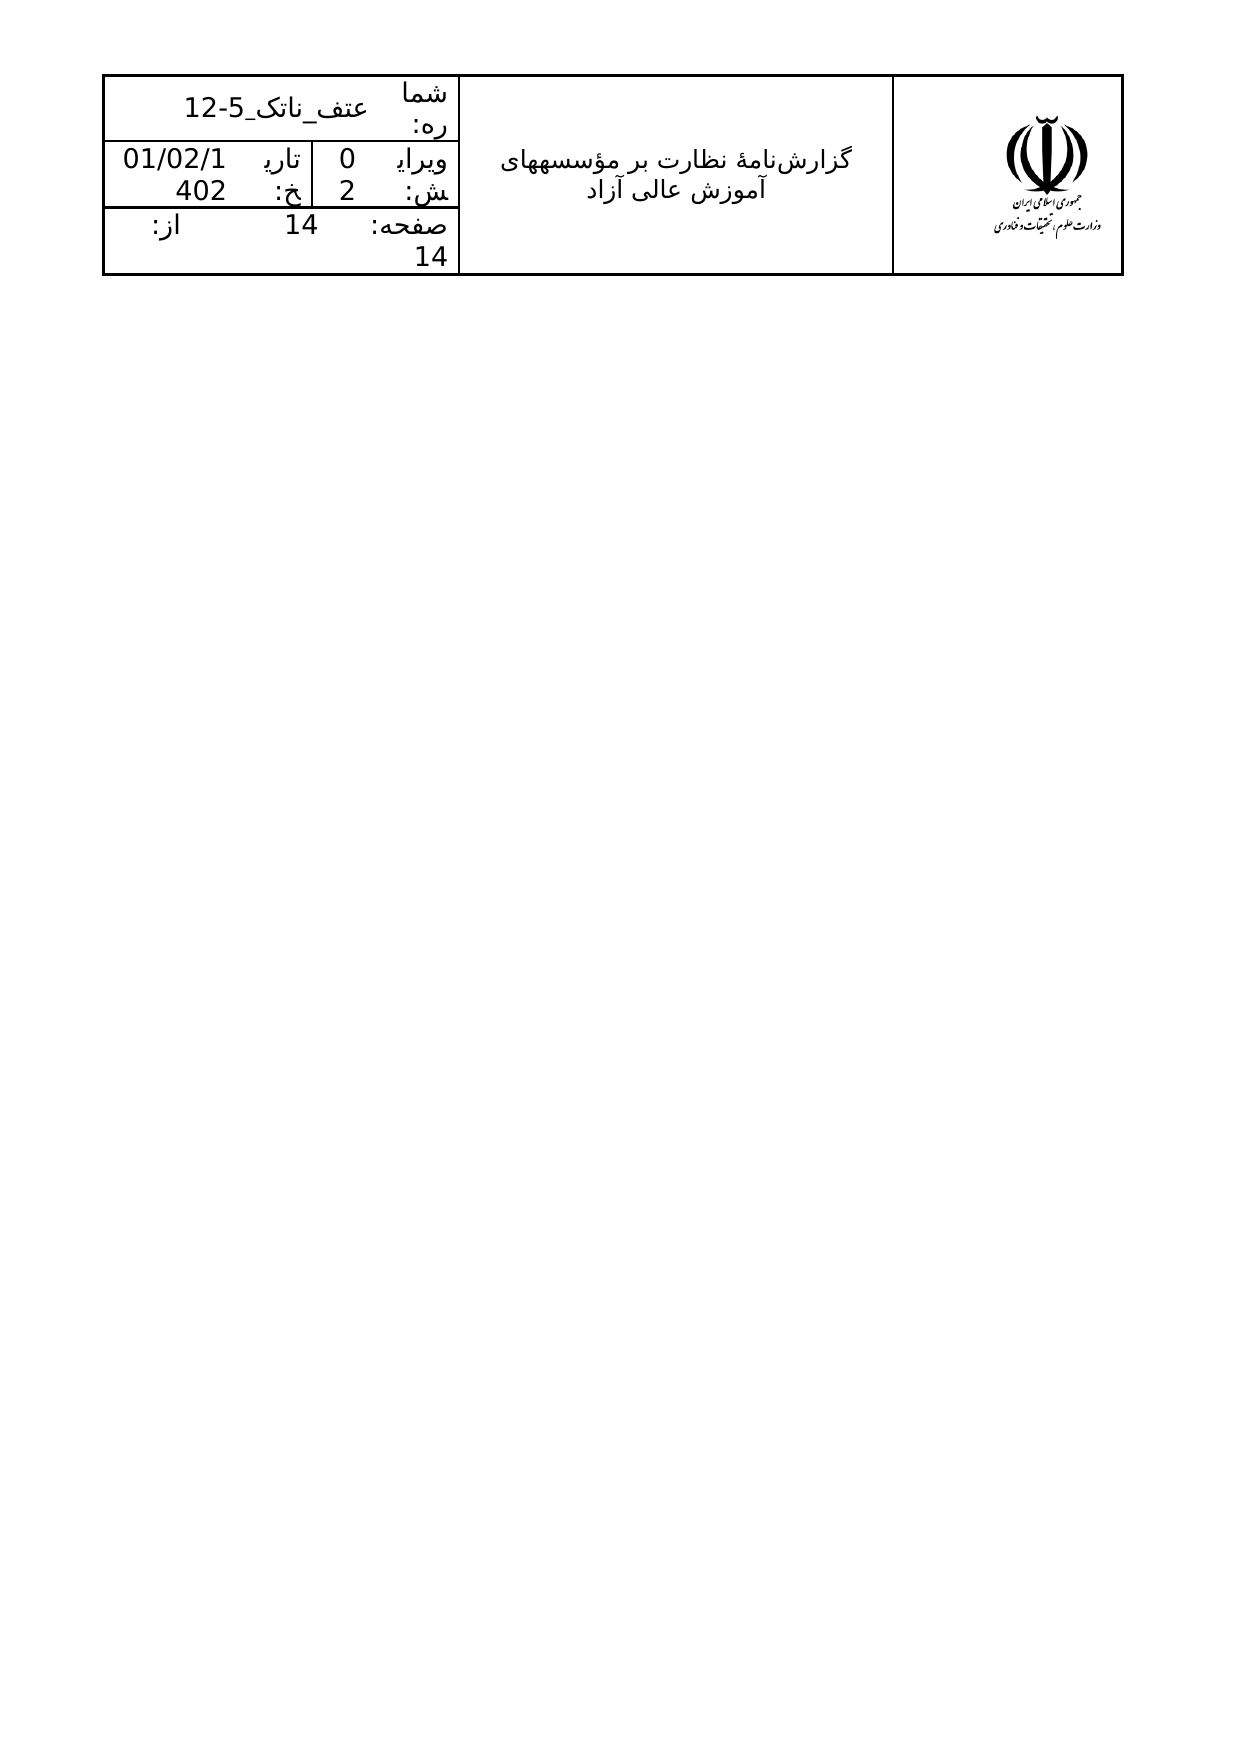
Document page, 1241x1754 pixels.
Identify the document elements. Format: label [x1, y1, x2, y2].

picture [982, 110, 1111, 239]
